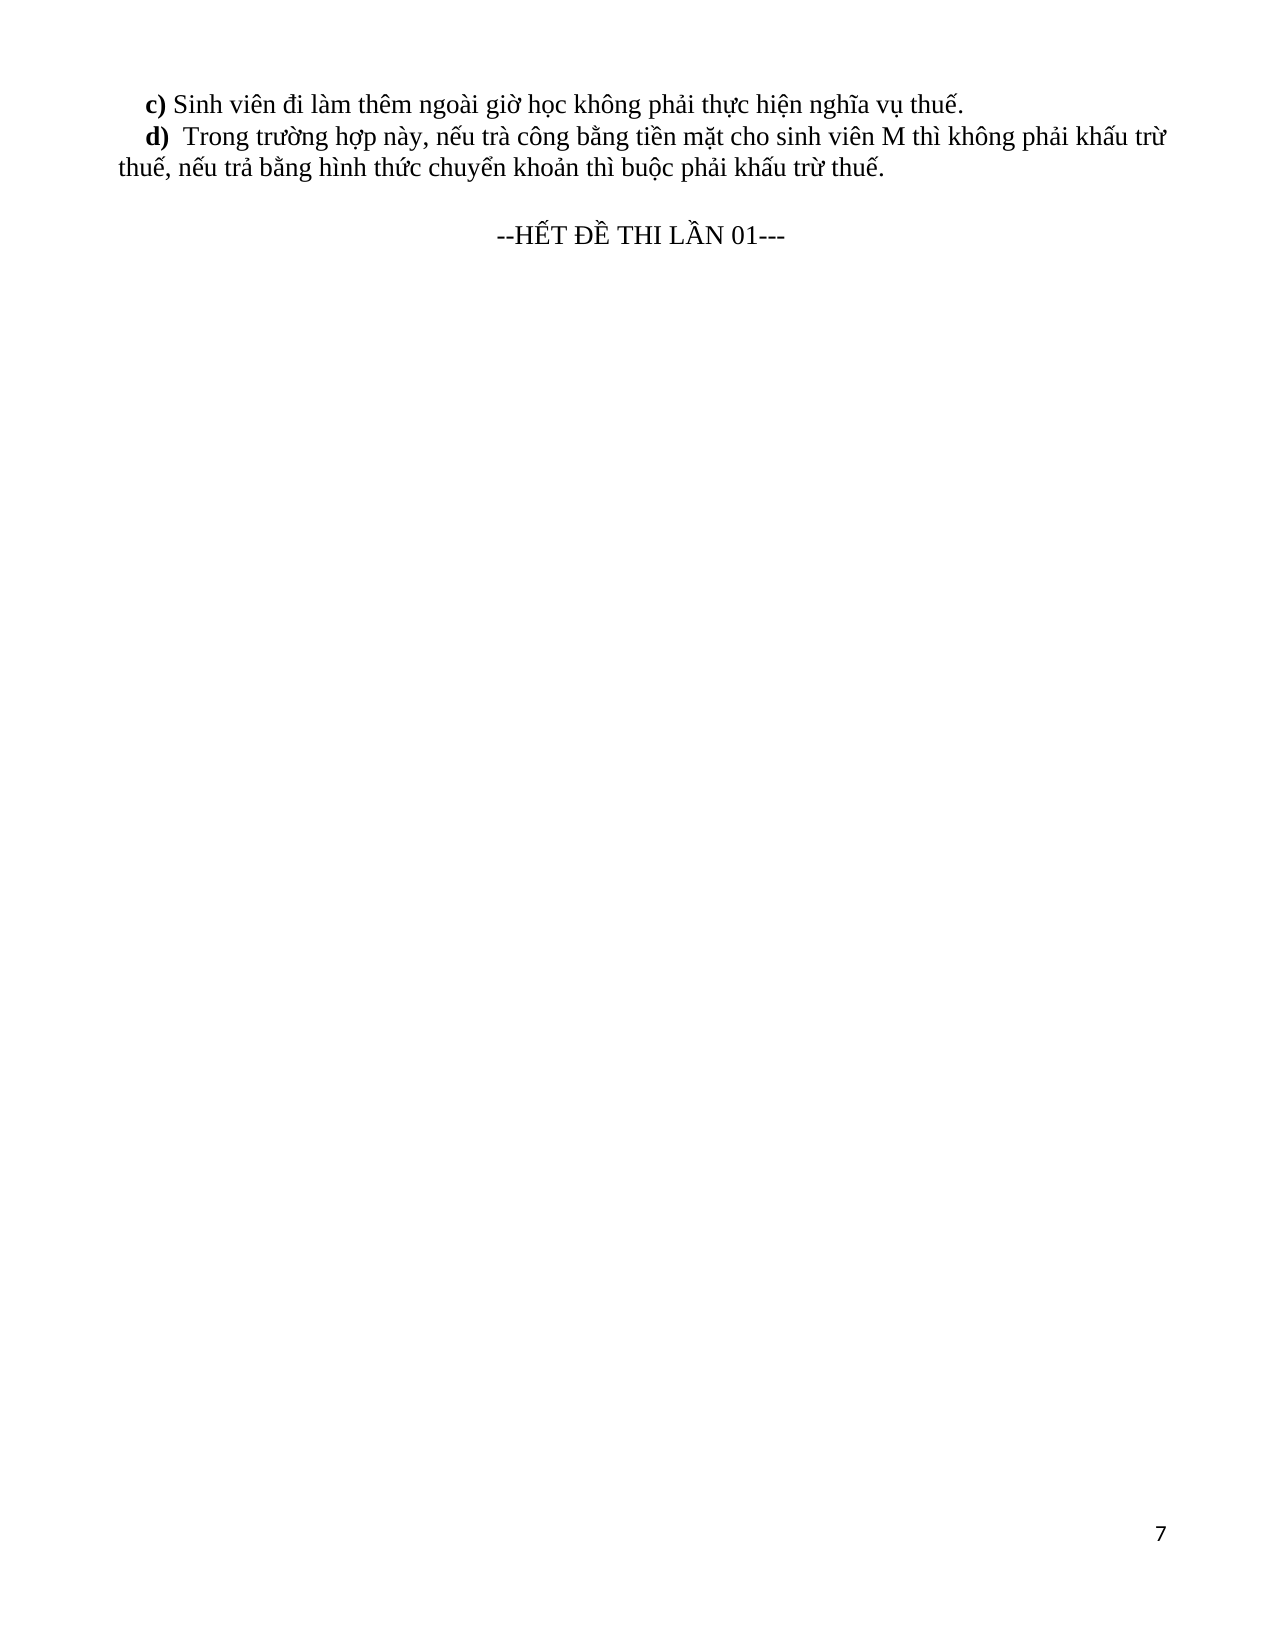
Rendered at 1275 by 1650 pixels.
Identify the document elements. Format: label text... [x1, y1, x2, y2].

subtitle --HẾT ĐỀ THI LẦN 01--- [118, 219, 1164, 251]
text d) Trong trường hợp này, nếu trà công bằng tiền mặt cho sinh viên M thì không phải khấu trừ thuế, nếu trả bằng hình thức chuyển khoản thì buộc phải khấu trừ thuế. [118, 120, 1167, 182]
text c) Sinh viên đi làm thêm ngoài giờ học không phải thực hiện nghĩa vụ thuế. [118, 89, 1167, 120]
